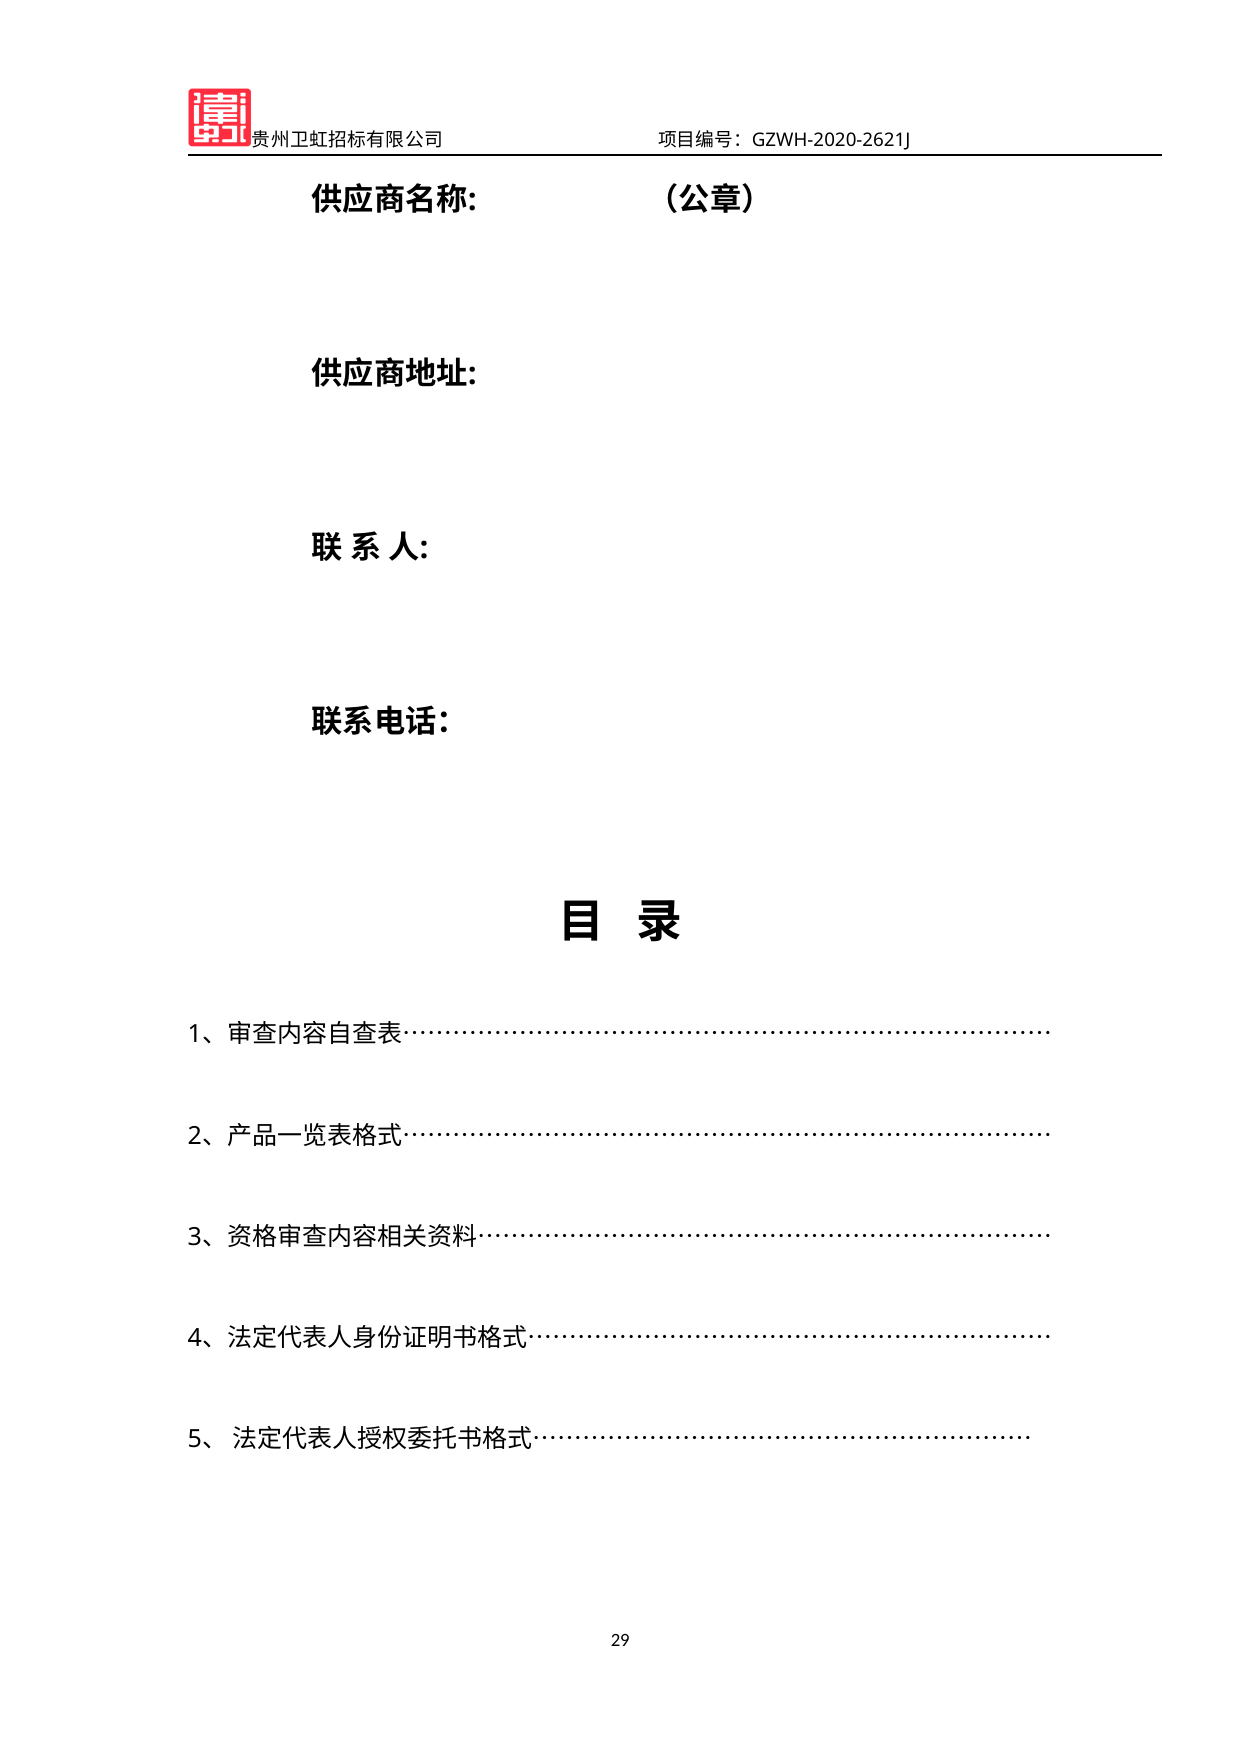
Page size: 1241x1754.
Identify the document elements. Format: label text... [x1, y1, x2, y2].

text 供应商名称: （公章） [187, 165, 1053, 230]
text 4、法定代表人身份证明书格式……………………………………………………… [187, 1303, 1053, 1368]
text 1、审查内容自查表…………………………………………………………………… [187, 999, 1053, 1064]
text 目 录 [187, 869, 1053, 966]
text 供应商地址: [187, 339, 1053, 404]
text 联系电话： [187, 687, 1053, 752]
text 3、资格审查内容相关资料…………………………………………………………… [187, 1202, 1053, 1267]
picture [187, 88, 252, 147]
text 2、产品一览表格式…………………………………………………………………… [187, 1101, 1053, 1166]
text 5、 法定代表人授权委托书格式……………………………………………………… [187, 1404, 1053, 1469]
text 联 系 人: [187, 513, 1053, 578]
